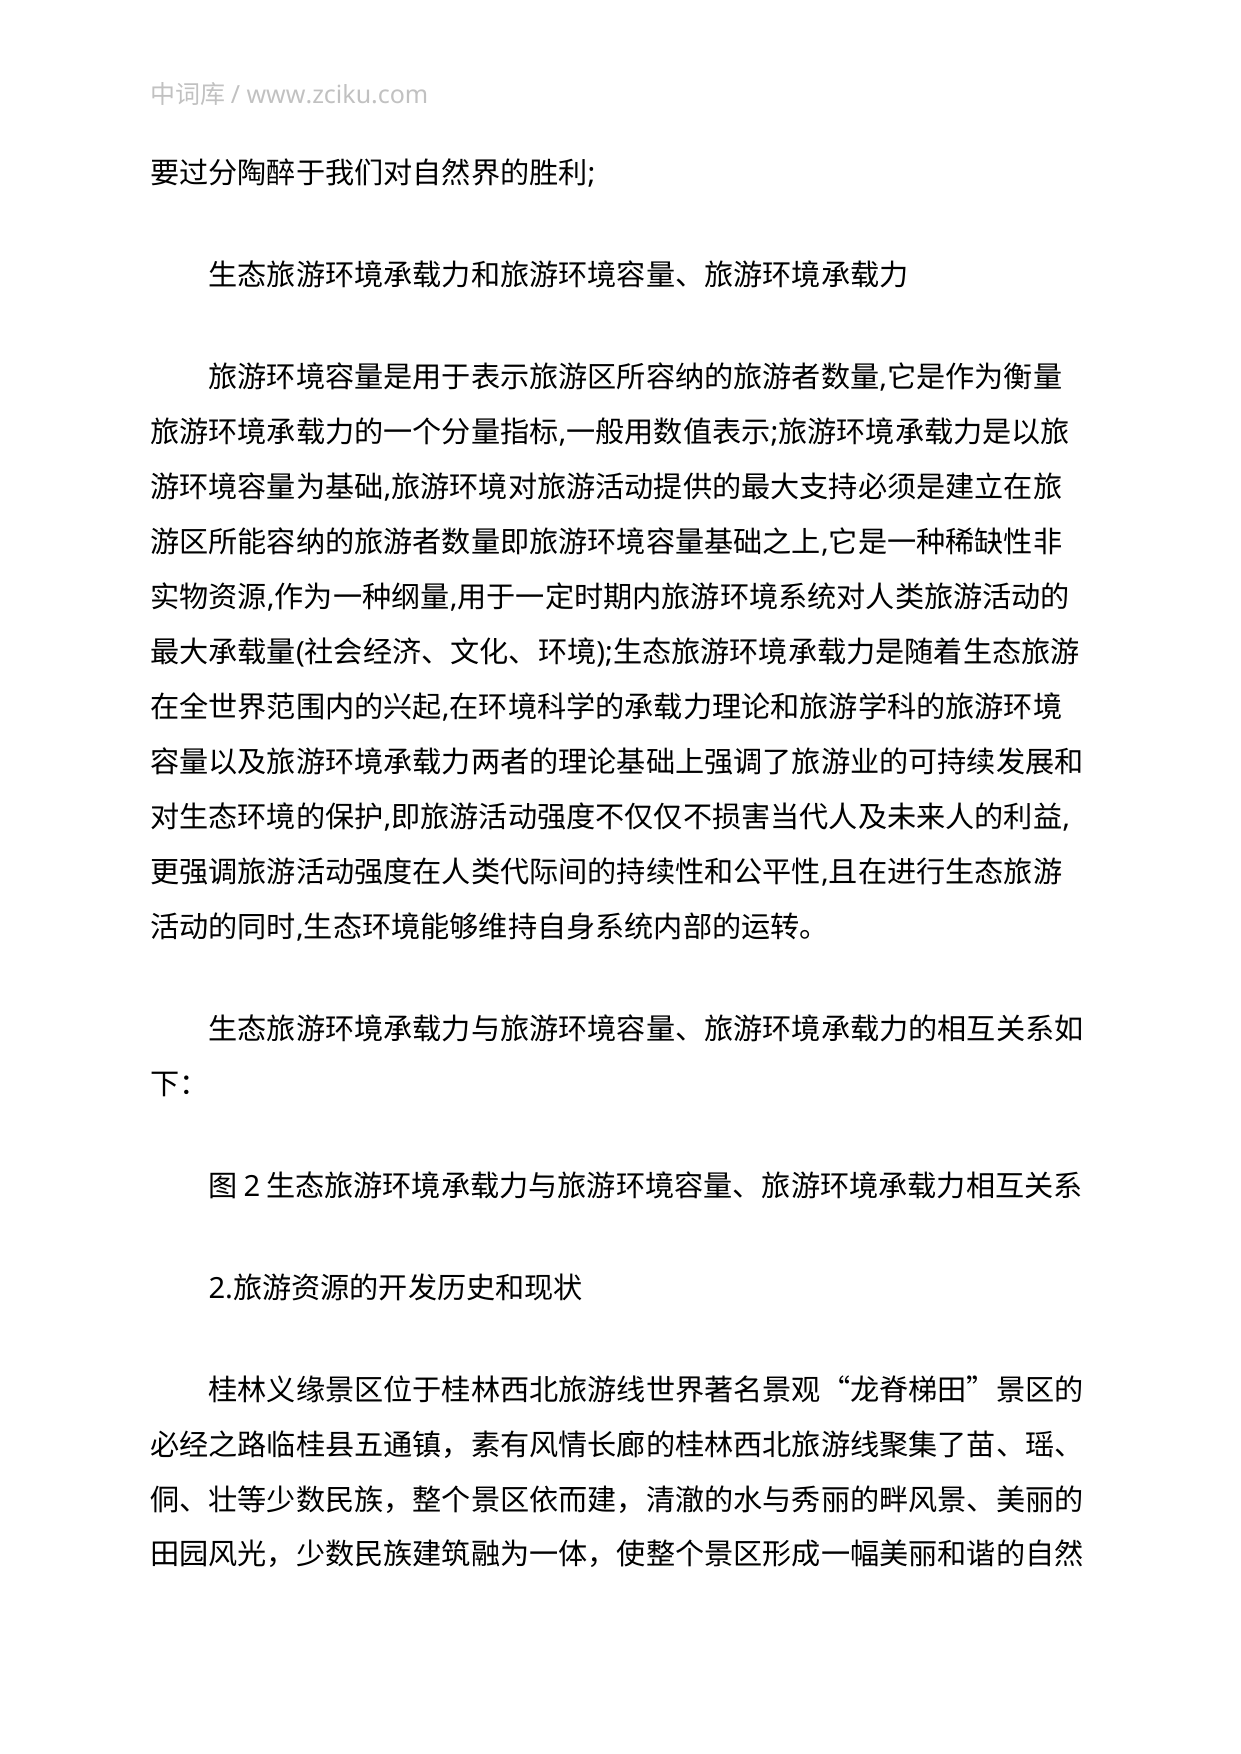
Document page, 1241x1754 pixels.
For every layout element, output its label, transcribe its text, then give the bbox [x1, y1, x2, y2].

text 2.旅游资源的开发历史和现状 [150, 1264, 1090, 1307]
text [150, 150, 1090, 192]
text 生态旅游环境承载力和旅游环境容量、旅游环境承载力 [150, 252, 1090, 294]
text 生态旅游环境承载力与旅游环境容量、旅游环境承载力的相互关系如下： [150, 1006, 1090, 1103]
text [150, 1366, 1090, 1573]
text 旅游环境容量是用于表示旅游区所容纳的旅游者数量,它是作为衡量旅游环境承载力的一个分量指标,一般用数值表示;旅游环境承载力是以旅游环境容量为基础,旅游环境对旅游活动提供的最大支持必须是建立在旅游区所能容纳的旅游者数量即旅游环境容量基础之上,它是一种稀缺性非实物资源,作为一种纲量,用于一定时期内旅游环境系统对人类旅游活动的最大承载量(社会经济、文化、环境);生态旅游环境承载力是随着生态旅游在全世界范围内的兴起,在环境科学的承载力理论和旅游学科的旅游环境容量以及旅游环境承载力两者的理论基础上强调了旅游业的可持续发展和对生态环境的保护,即旅游活动强度不仅仅不损害当代人及未来人的利益,更强调旅游活动强度在人类代际间的持续性和公平性,且在进行生态旅游活动的同时,生态环境能够维持自身系统内部的运转。 [150, 354, 1090, 946]
text 图2生态旅游环境承载力与旅游环境容量、旅游环境承载力相互关系 [150, 1162, 1090, 1205]
